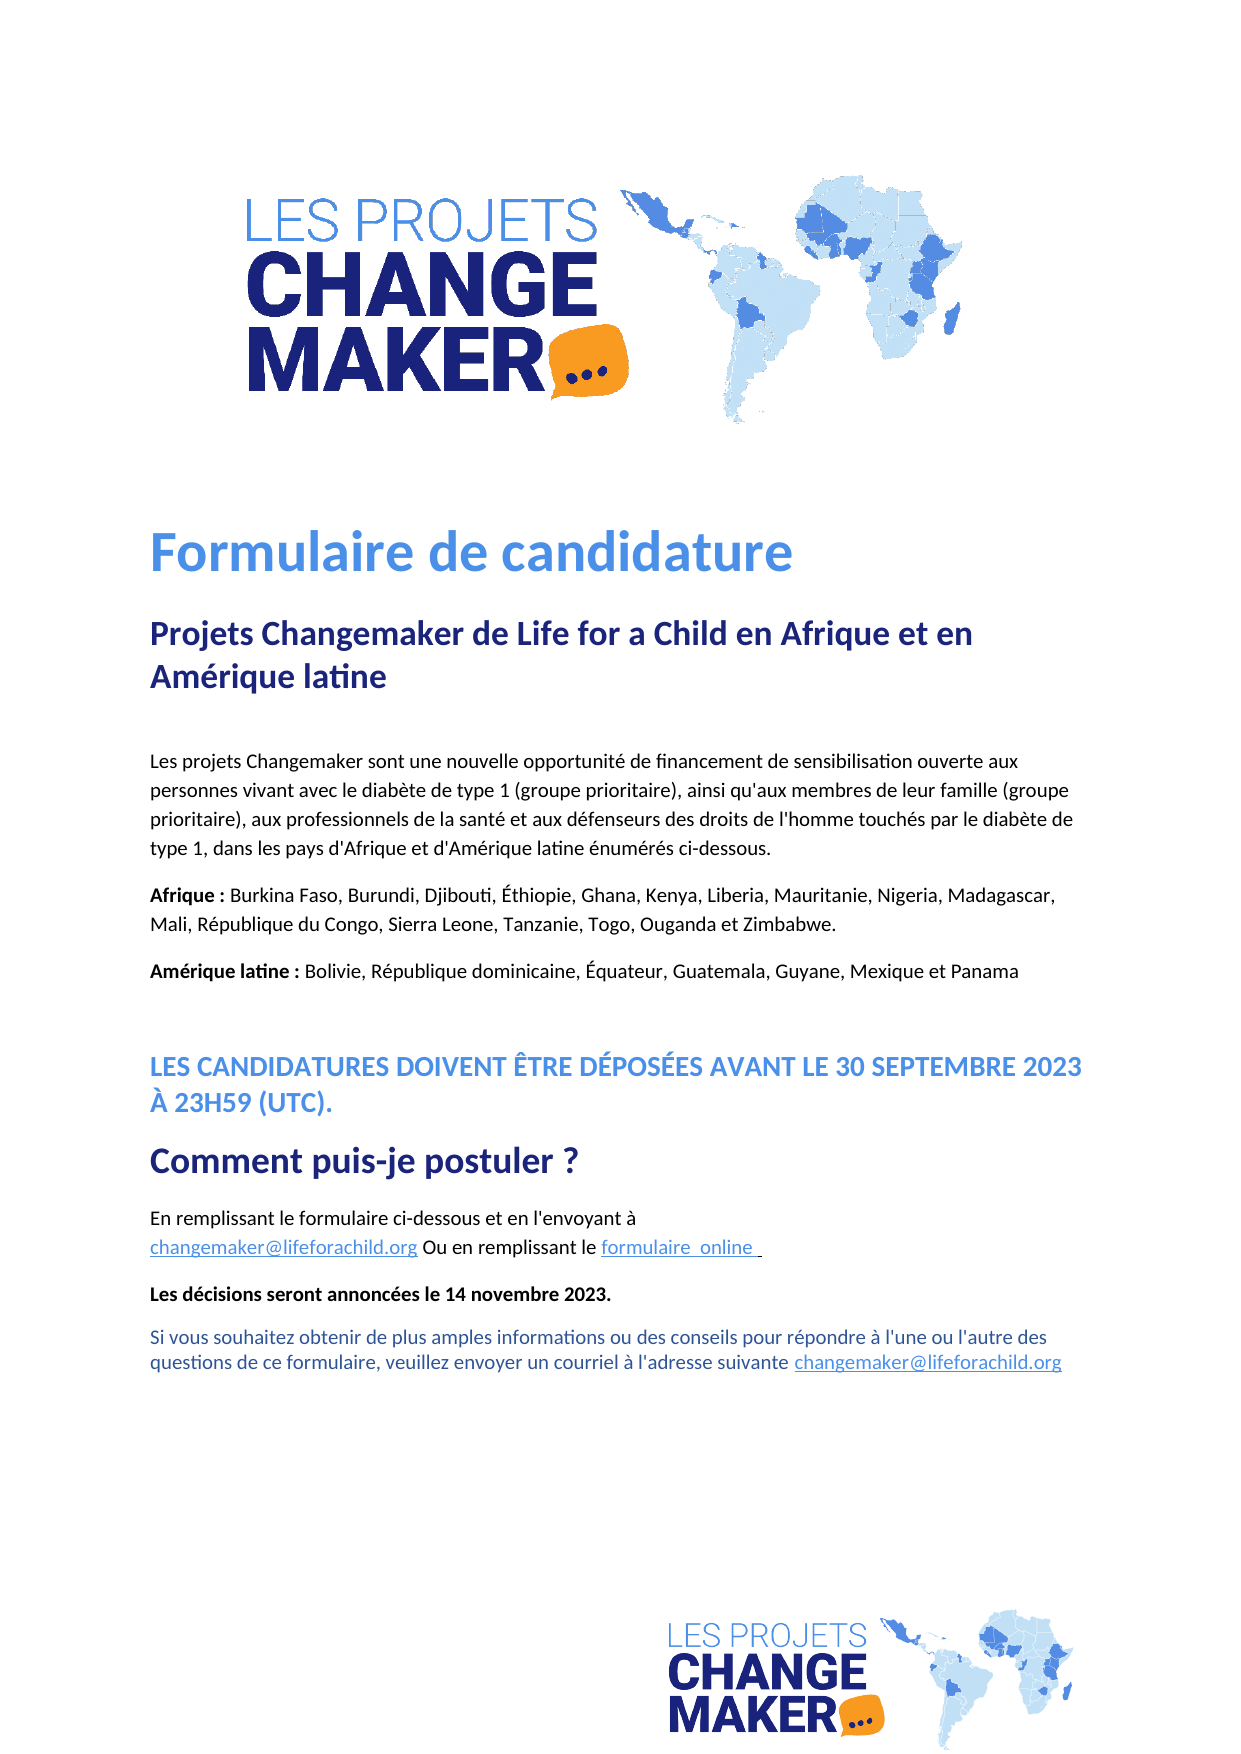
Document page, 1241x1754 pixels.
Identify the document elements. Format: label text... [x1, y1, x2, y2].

text Les projets Changemaker sont une nouvelle opportunité de financement de sensibilisation ouverte aux personnes vivant avec le diabète de type 1 (groupe prioritaire), ainsi qu'aux membres de leur famille (groupe prioritaire), aux professionnels de la santé et aux défenseurs des droits de l'homme touchés par le diabète de type 1, dans les pays d'Afrique et d'Amérique latine énumérés ci-dessous. [150, 744, 1090, 861]
subtitle Formulaire de candidature [150, 515, 1090, 586]
text Afrique : Burkina Faso, Burundi, Djibouti, Éthiopie, Ghana, Kenya, Liberia, Mauritanie, Nigeria, Madagascar, Mali, République du Congo, Sierra Leone, Tanzanie, Togo, Ouganda et Zimbabwe. [150, 879, 1090, 937]
picture [246, 175, 994, 424]
text Les décisions seront annoncées le 14 novembre 2023. [150, 1277, 1090, 1306]
text Amérique latine : Bolivie, République dominicaine, Équateur, Guatemala, Guyane, Mexique et Panama [150, 955, 1090, 984]
text Comment puis-je postuler ? [150, 1137, 1090, 1183]
picture [668, 1609, 1091, 1751]
subtitle Projets Changemaker de Life for a Child en Afrique et en Amérique latine [150, 611, 1090, 697]
subtitle Si vous souhaitez obtenir de plus amples informations ou des conseils pour répondre à l'une ou l'autre des questions de ce formulaire, veuillez envoyer un courriel à l'adresse suivante changemaker@lifeforachild.org [150, 1324, 1090, 1375]
text En remplissant le formulaire ci-dessous et en l'envoyant à changemaker@lifeforachild.org Ou en remplissant le formulaire online [150, 1201, 1090, 1259]
text LES CANDIDATURES DOIVENT ÊTRE DÉPOSÉES AVANT LE 30 SEPTEMBRE 2023 À 23H59 (UTC). [150, 1048, 1090, 1120]
